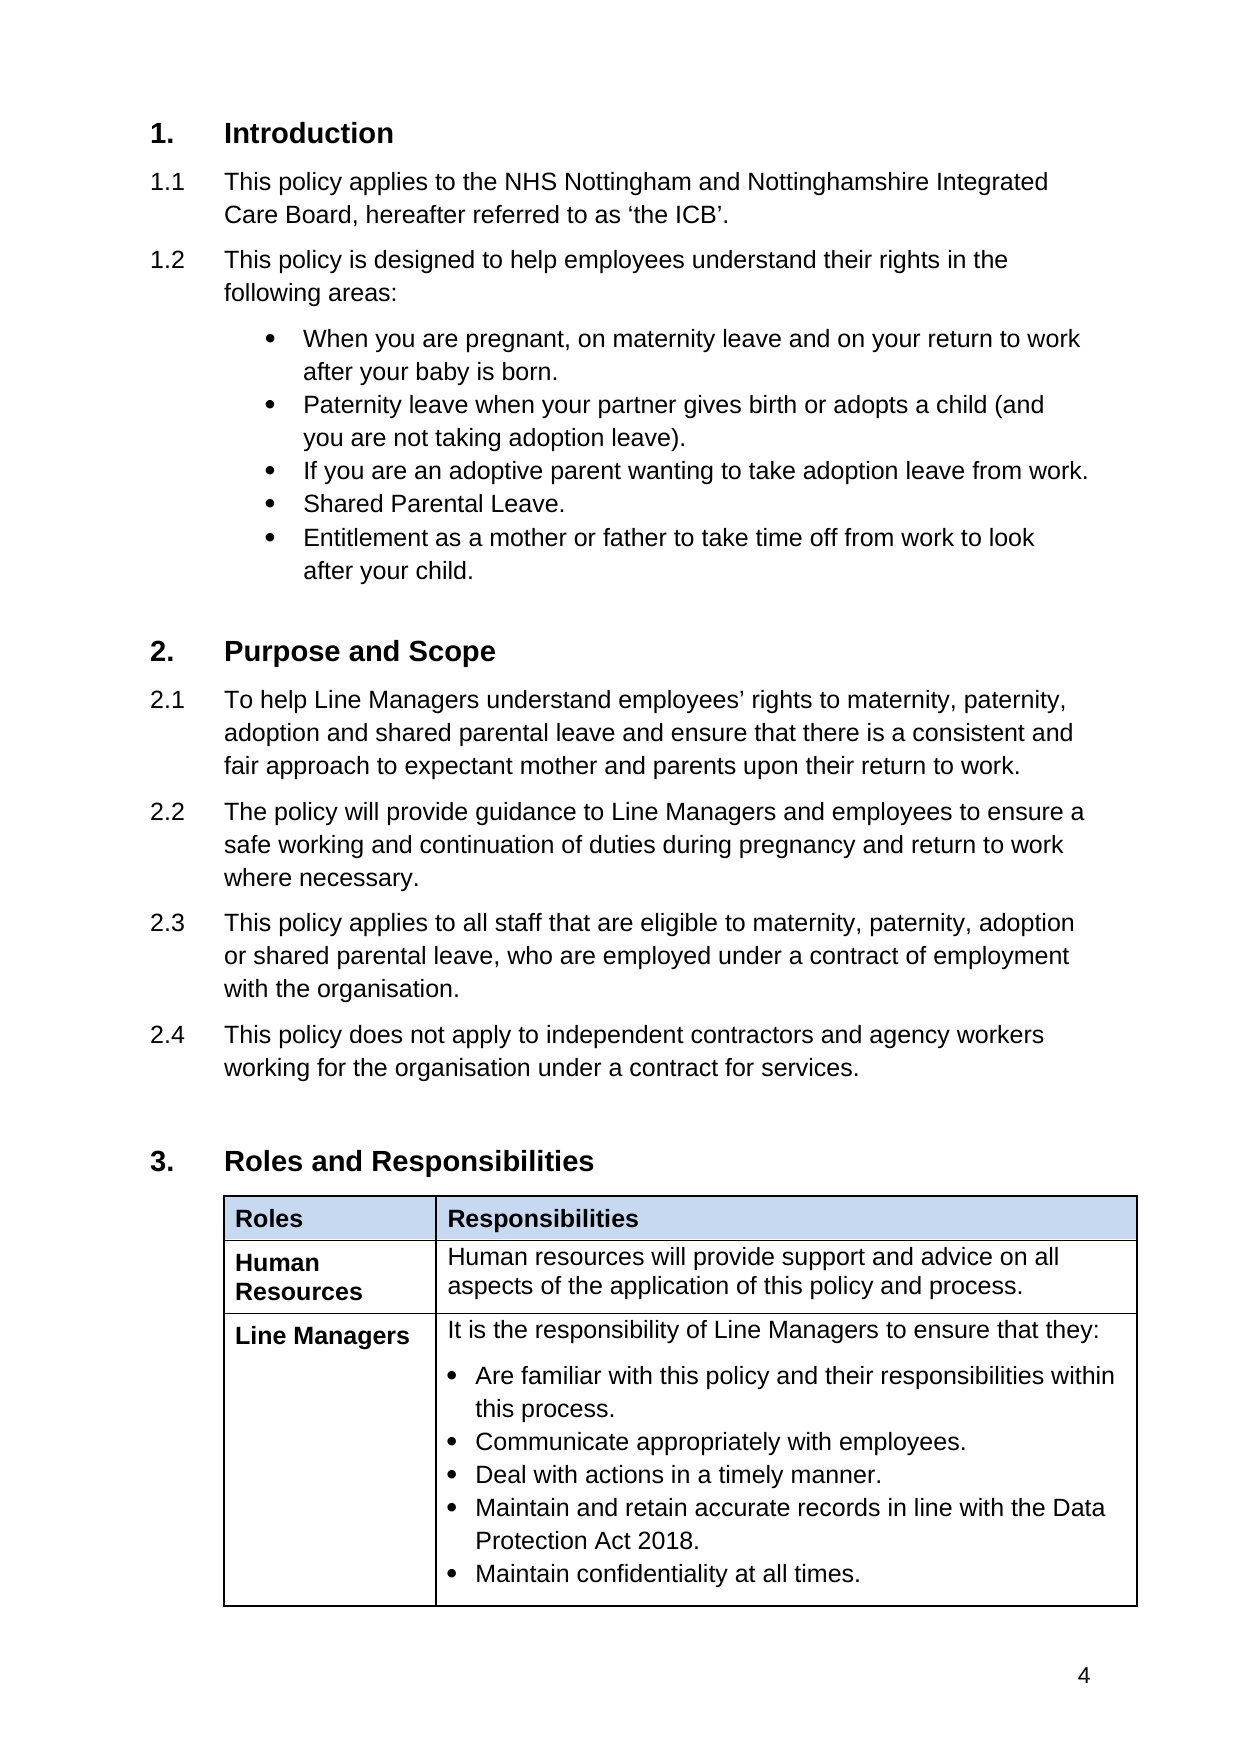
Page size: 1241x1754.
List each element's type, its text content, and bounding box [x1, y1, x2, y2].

table_cell Line Managers [225, 1314, 435, 1605]
table_cell Human resources will provide support and advice on all aspects of the application of this policy and process. [437, 1241, 1136, 1313]
table_header Roles [225, 1197, 435, 1239]
list Roles and Responsibilities [150, 1144, 1090, 1177]
list Purpose and Scope [150, 634, 1090, 668]
list Introduction [150, 116, 1090, 149]
list Shared Parental Leave. [266, 489, 1090, 518]
list This policy applies to all staff that are eligible to maternity, paternity, adoption or shared parental leave, who are employed under a contract of employment with the organisation. [150, 908, 1090, 1003]
list When you are pregnant, on maternity leave and on your return to work after your baby is born. [266, 324, 1090, 386]
table_header Responsibilities [437, 1197, 1136, 1239]
list Paternity leave when your partner gives birth or adopts a child (and you are not taking adoption leave). [266, 390, 1090, 452]
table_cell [437, 1314, 1136, 1605]
list The policy will provide guidance to Line Managers and employees to ensure a safe working and continuation of duties during pregnancy and return to work where necessary. [150, 797, 1090, 892]
list This policy does not apply to independent contractors and agency workers working for the organisation under a contract for services. [150, 1020, 1090, 1082]
list This policy applies to the NHS Nottingham and Nottinghamshire Integrated Care Board, hereafter referred to as ‘the ICB’. [150, 167, 1090, 229]
list Entitlement as a mother or father to take time off from work to look after your child. [266, 522, 1090, 584]
list To help Line Managers understand employees’ rights to maternity, paternity, adoption and shared parental leave and ensure that there is a consistent and fair approach to expectant mother and parents upon their return to work. [150, 685, 1090, 780]
table_cell Human Resources [225, 1241, 435, 1313]
list If you are an adoptive parent wanting to take adoption leave from work. [266, 456, 1090, 485]
list This policy is designed to help employees understand their rights in the following areas: [150, 245, 1090, 307]
